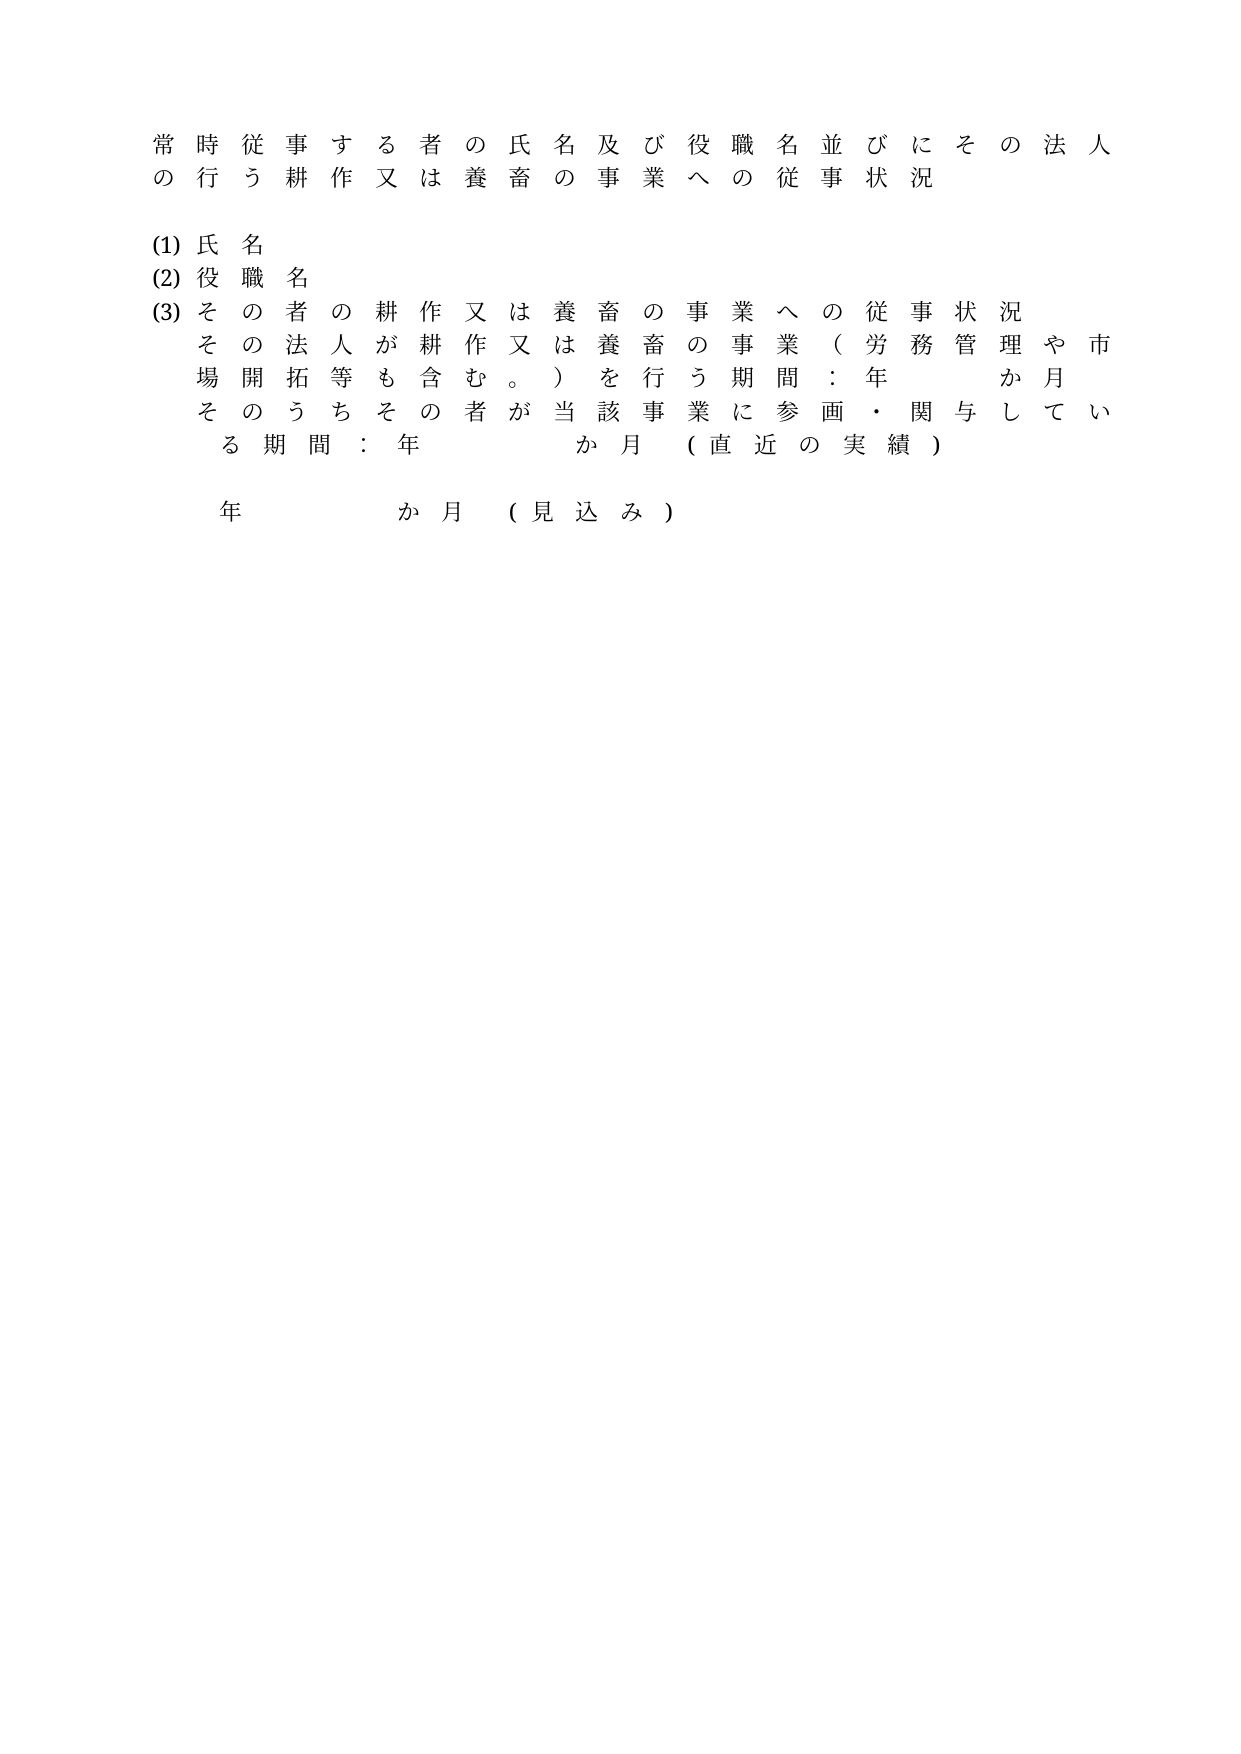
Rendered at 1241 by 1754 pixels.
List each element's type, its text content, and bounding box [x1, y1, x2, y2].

text (2) 役職名 [107, 260, 1133, 294]
text 年 か月 (見込み) [178, 460, 1133, 527]
text その法人が耕作又は養畜の事業（労務管理や市場開拓等も含む。）を行う期間：年 か月 [178, 327, 1133, 394]
text そのうちその者が当該事業に参画・関与している期間：年 か月 (直近の実績) [178, 394, 1133, 460]
text (1) 氏名 [107, 227, 1133, 260]
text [107, 127, 1133, 194]
text (3) その者の耕作又は養畜の事業への従事状況 [107, 294, 1133, 327]
